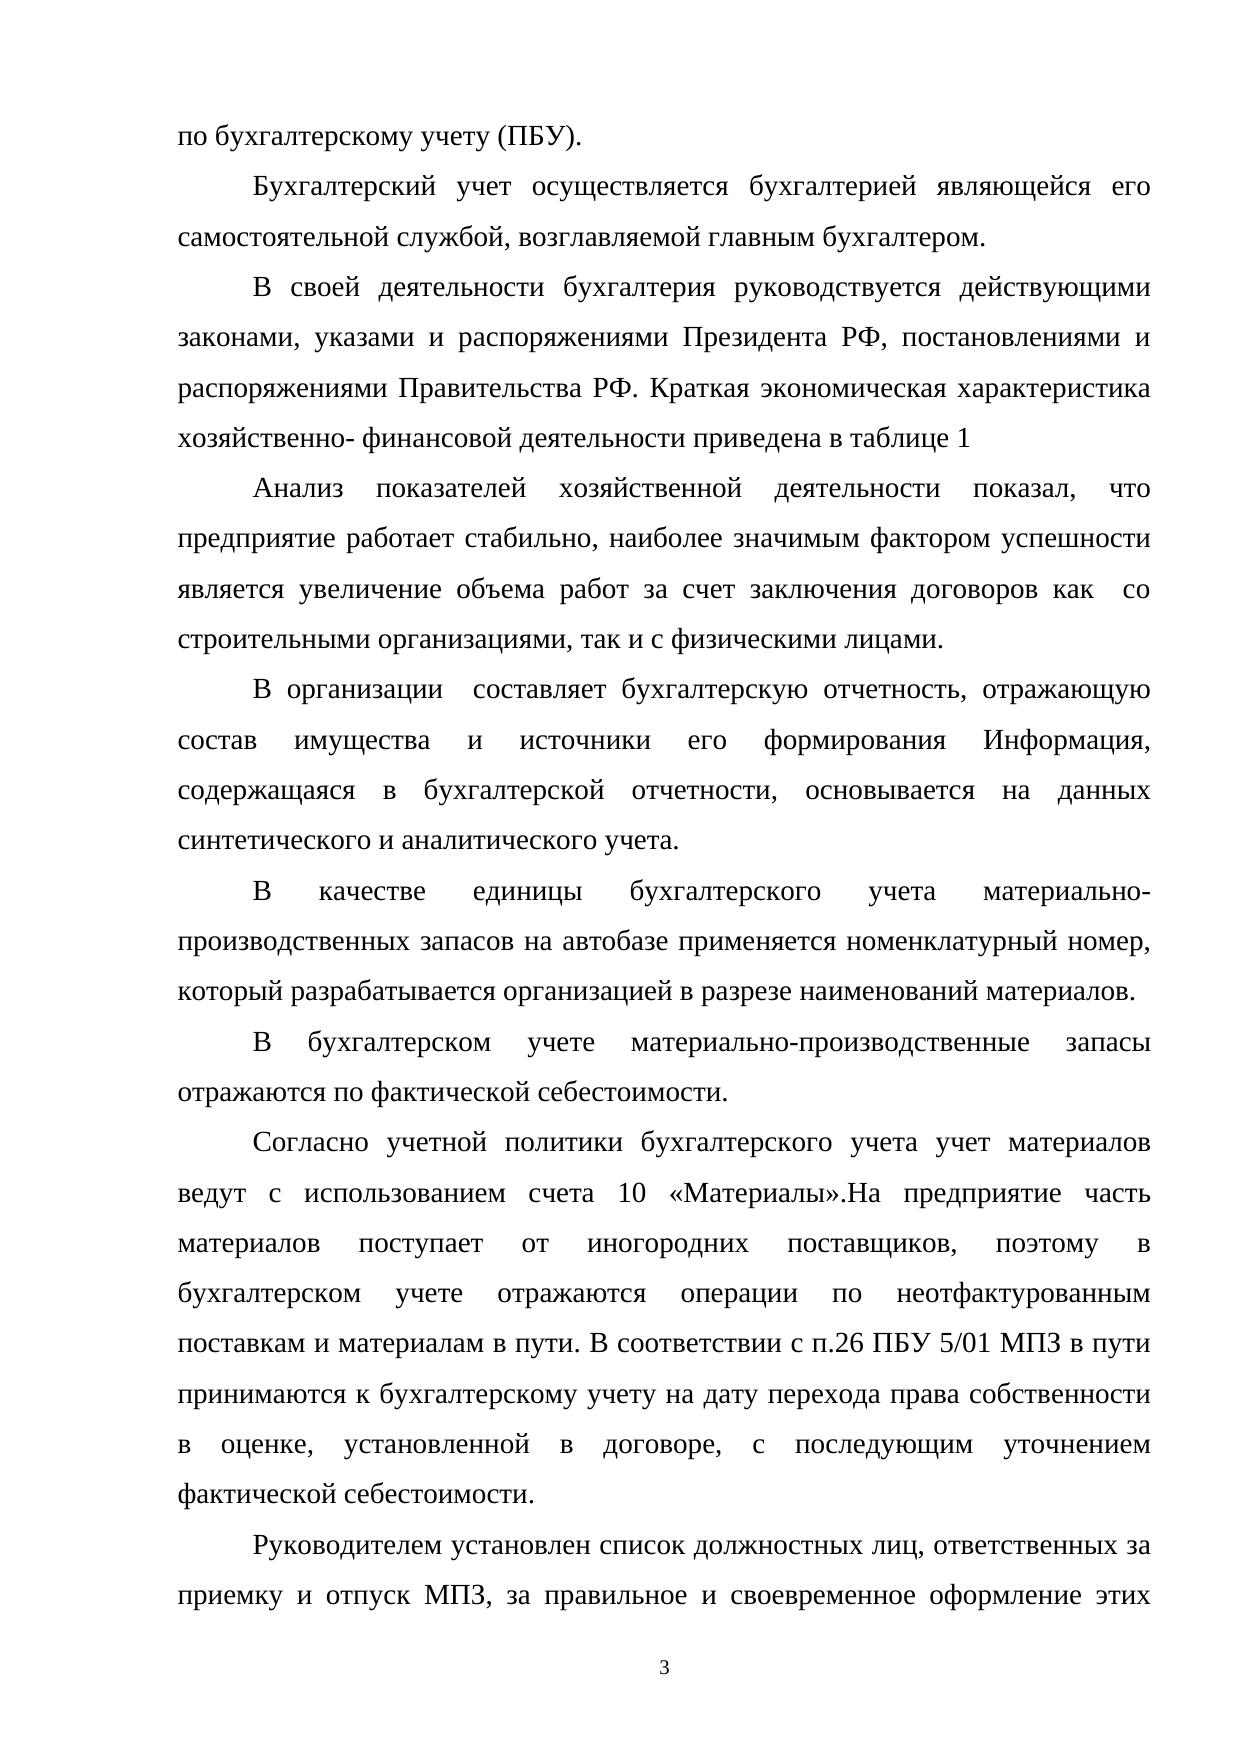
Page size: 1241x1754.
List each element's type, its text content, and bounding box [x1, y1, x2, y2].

text В своей деятельности бухгалтерия руководствуется действующими законами, указами и распоряжениями Президента РФ, постановлениями и распоряжениями Правительства РФ. Краткая экономическая характеристика хозяйственно- финансовой деятельности приведена в таблице 1 [177, 269, 1152, 453]
text В бухгалтерском учете материально-производственные запасы отражаются по фактической себестоимости. [177, 1024, 1152, 1108]
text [177, 118, 1152, 152]
text В качестве единицы бухгалтерского учета материально-производственных запасов на автобазе применяется номенклатурный номер, который разрабатывается организацией в разрезе наименований материалов. [177, 873, 1152, 1007]
text Бухгалтерский учет осуществляется бухгалтерией являющейся его самостоятельной службой, возглавляемой главным бухгалтером. [177, 168, 1152, 252]
text В организации составляет бухгалтерскую отчетность, отражающую состав имущества и источники его формирования Информация, содержащаяся в бухгалтерской отчетности, основывается на данных синтетического и аналитического учета. [177, 672, 1152, 856]
text Анализ показателей хозяйственной деятельности показал, что предприятие работает стабильно, наиболее значимым фактором успешности является увеличение объема работ за счет заключения договоров как со строительными организациями, так и с физическими лицами. [177, 470, 1152, 655]
text Согласно учетной политики бухгалтерского учета учет материалов ведут с использованием счета 10 «Материалы».На предприятие часть материалов поступает от иногородних поставщиков, поэтому в бухгалтерском учете отражаются операции по неотфактурованным поставкам и материалам в пути. В соответствии с п.26 ПБУ 5/01 МПЗ в пути принимаются к бухгалтерскому учету на дату перехода права собственности в оценке, установленной в договоре, с последующим уточнением фактической себестоимости. [177, 1124, 1152, 1510]
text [177, 1527, 1152, 1611]
